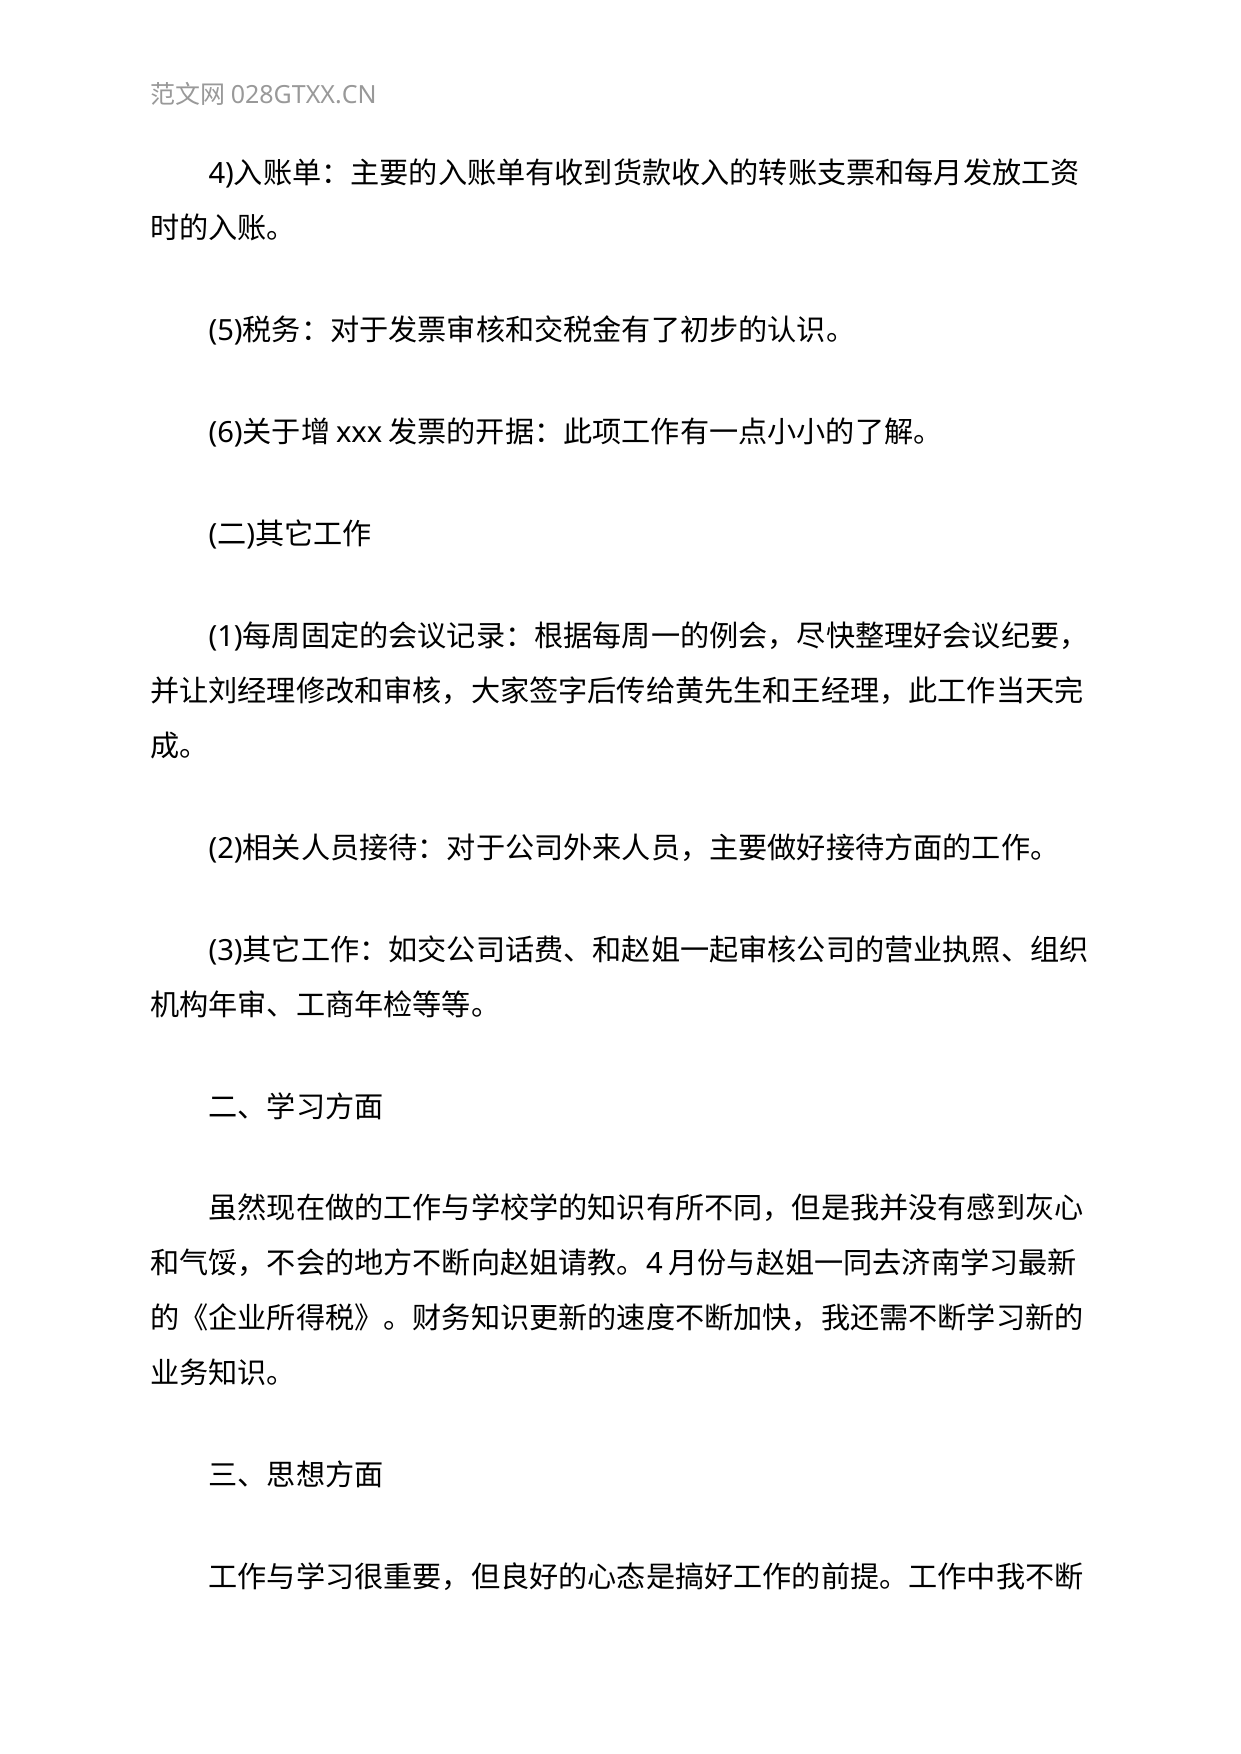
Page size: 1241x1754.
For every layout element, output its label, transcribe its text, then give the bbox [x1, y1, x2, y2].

text (3)其它工作：如交公司话费、和赵姐一起审核公司的营业执照、组织机构年审、工商年检等等。 [150, 926, 1090, 1024]
text 二、学习方面 [150, 1083, 1090, 1125]
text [150, 1553, 1090, 1596]
text (1)每周固定的会议记录：根据每周一的例会，尽快整理好会议纪要，并让刘经理修改和审核，大家签字后传给黄先生和王经理，此工作当天完成。 [150, 613, 1090, 765]
text (2)相关人员接待：对于公司外来人员，主要做好接待方面的工作。 [150, 824, 1090, 867]
text 虽然现在做的工作与学校学的知识有所不同，但是我并没有感到灰心和气馁，不会的地方不断向赵姐请教。4月份与赵姐一同去济南学习最新的《企业所得税》。财务知识更新的速度不断加快，我还需不断学习新的业务知识。 [150, 1185, 1090, 1392]
text (6)关于增xxx发票的开据：此项工作有一点小小的了解。 [150, 409, 1090, 451]
text 4)入账单：主要的入账单有收到货款收入的转账支票和每月发放工资时的入账。 [150, 150, 1090, 247]
text 三、思想方面 [150, 1451, 1090, 1494]
text (二)其它工作 [150, 511, 1090, 553]
text (5)税务：对于发票审核和交税金有了初步的认识。 [150, 307, 1090, 349]
